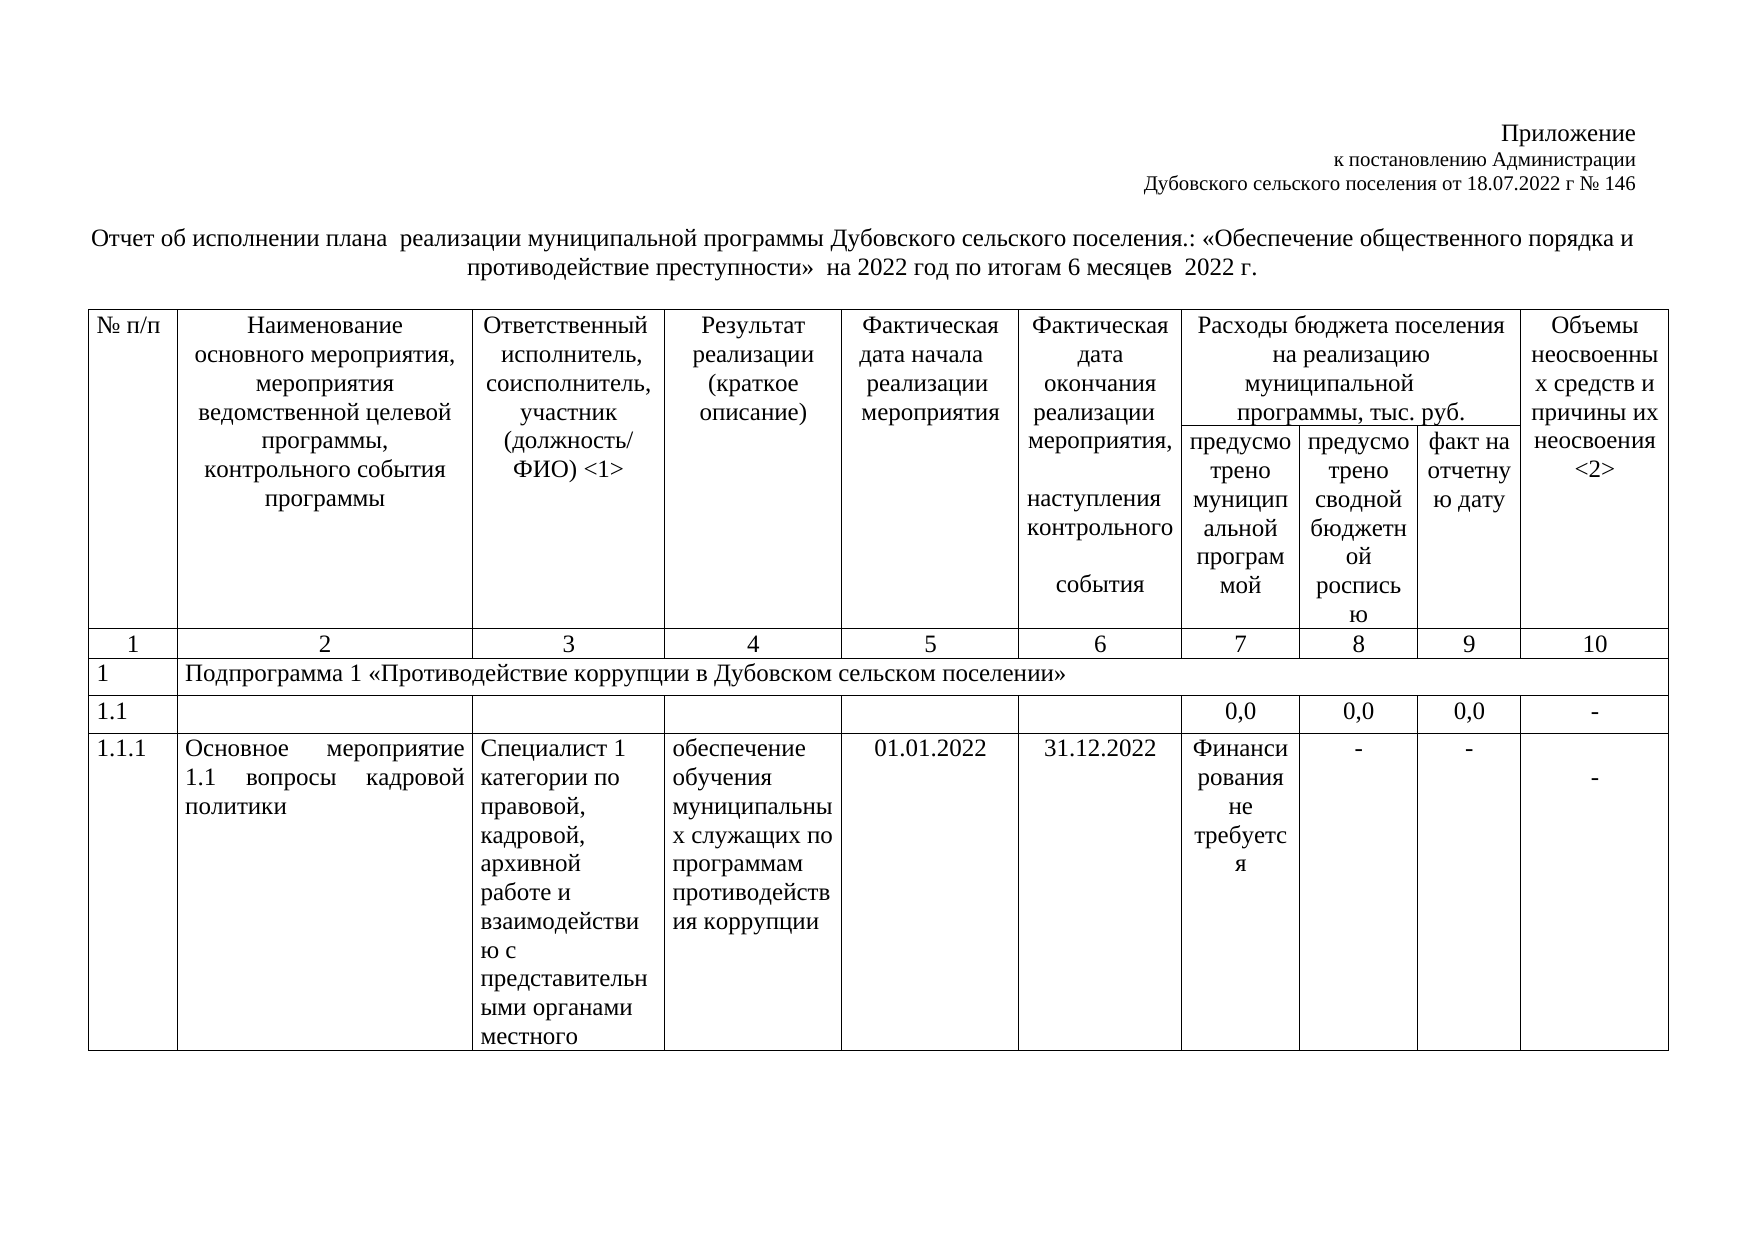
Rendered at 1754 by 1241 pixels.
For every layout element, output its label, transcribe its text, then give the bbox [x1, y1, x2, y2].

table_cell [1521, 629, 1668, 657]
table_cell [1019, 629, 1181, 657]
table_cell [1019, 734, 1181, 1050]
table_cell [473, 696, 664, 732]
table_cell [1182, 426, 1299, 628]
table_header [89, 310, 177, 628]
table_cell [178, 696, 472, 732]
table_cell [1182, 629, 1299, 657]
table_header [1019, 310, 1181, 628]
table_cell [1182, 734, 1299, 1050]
text Приложение [89, 118, 1636, 147]
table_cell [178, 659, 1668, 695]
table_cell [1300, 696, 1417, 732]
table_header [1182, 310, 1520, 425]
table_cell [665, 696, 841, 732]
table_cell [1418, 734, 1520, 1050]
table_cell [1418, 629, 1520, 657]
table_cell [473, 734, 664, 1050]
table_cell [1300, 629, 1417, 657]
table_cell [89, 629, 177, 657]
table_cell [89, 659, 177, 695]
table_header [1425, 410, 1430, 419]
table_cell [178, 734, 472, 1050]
text Отчет об исполнении плана реализации муниципальной программы Дубовского сельского поселения.: «Обеспечение общественного порядка и противодействие преступности» на 2022 год по итогам 6 месяцев 2022 г. [89, 223, 1636, 281]
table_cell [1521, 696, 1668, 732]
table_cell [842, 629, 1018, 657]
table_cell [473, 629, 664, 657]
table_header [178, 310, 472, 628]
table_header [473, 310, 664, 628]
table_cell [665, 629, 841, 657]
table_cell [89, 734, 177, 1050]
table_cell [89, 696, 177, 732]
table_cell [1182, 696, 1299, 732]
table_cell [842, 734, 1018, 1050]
text к постановлению Администрации [89, 147, 1636, 171]
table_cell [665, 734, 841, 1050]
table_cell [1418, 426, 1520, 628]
text Дубовского сельского поселения от 18.07.2022 г № 146 [89, 171, 1636, 195]
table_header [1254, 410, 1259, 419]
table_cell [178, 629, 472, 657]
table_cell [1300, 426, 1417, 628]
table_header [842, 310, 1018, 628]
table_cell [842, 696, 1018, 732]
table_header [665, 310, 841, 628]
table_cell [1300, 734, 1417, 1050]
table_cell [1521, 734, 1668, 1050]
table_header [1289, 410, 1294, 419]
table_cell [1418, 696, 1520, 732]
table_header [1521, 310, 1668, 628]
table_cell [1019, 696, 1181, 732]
